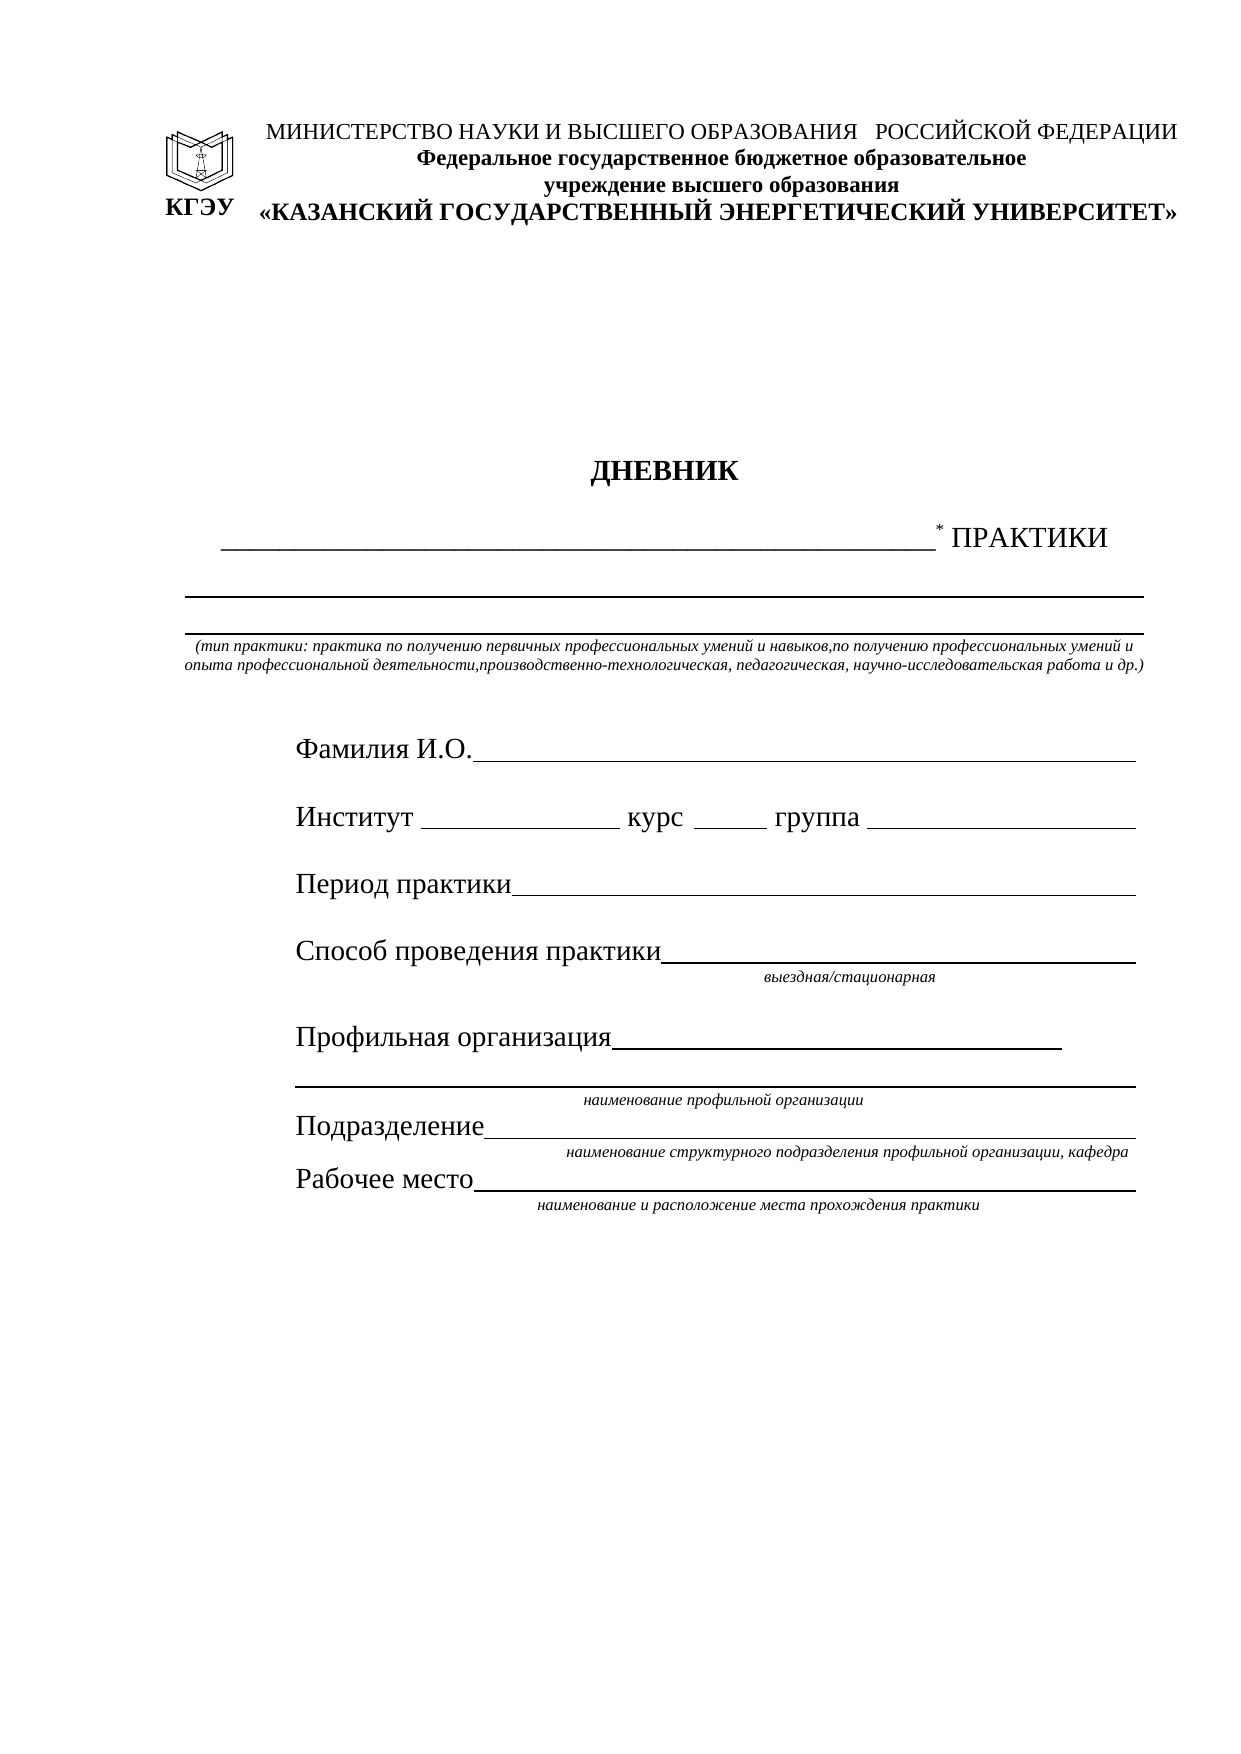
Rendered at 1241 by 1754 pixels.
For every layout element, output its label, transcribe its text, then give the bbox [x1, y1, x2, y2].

text выездная/стационарная [177, 966, 1152, 986]
text Рабочее место [295, 1161, 1152, 1195]
text Период практики [295, 866, 1152, 899]
text Способ проведения практики [295, 933, 1152, 966]
text Подразделение [295, 1108, 1152, 1142]
text (тип практики: практика по получению первичных профессиональных умений и навыков,по получению профессиональных умений и опыта профессиональной деятельности,производственно-технологическая, педагогическая, научно-исследовательская работа и др.) [177, 636, 1152, 674]
text наименование и расположение места прохождения практики [295, 1195, 1152, 1214]
table_header МИНИСТЕРСТВО НАУКИ И ВЫСШЕГО ОБРАЗОВАНИЯ РОССИЙСКОЙ ФЕДЕРАЦИИ Федеральное государственное бюджетное образовательное учреждение высшего образования «КАЗАНСКИЙ ГОСУДАРСТВЕННЫЙ ЭНЕРГЕТИЧЕСКИЙ УНИВЕРСИТЕТ» [257, 118, 1186, 266]
text наименование структурного подразделения профильной организации, кафедра [295, 1142, 1152, 1161]
text наименование профильной организации [295, 1089, 1152, 1108]
text Фамилия И.О. [295, 732, 1152, 765]
table_header КГЭУ [143, 118, 257, 266]
text _________________________________________________* ПРАКТИКИ [177, 520, 1152, 554]
text Профильная организация [295, 1019, 1152, 1053]
text Институт курс группа [295, 799, 1152, 832]
text ДНЕВНИК [177, 453, 1152, 487]
